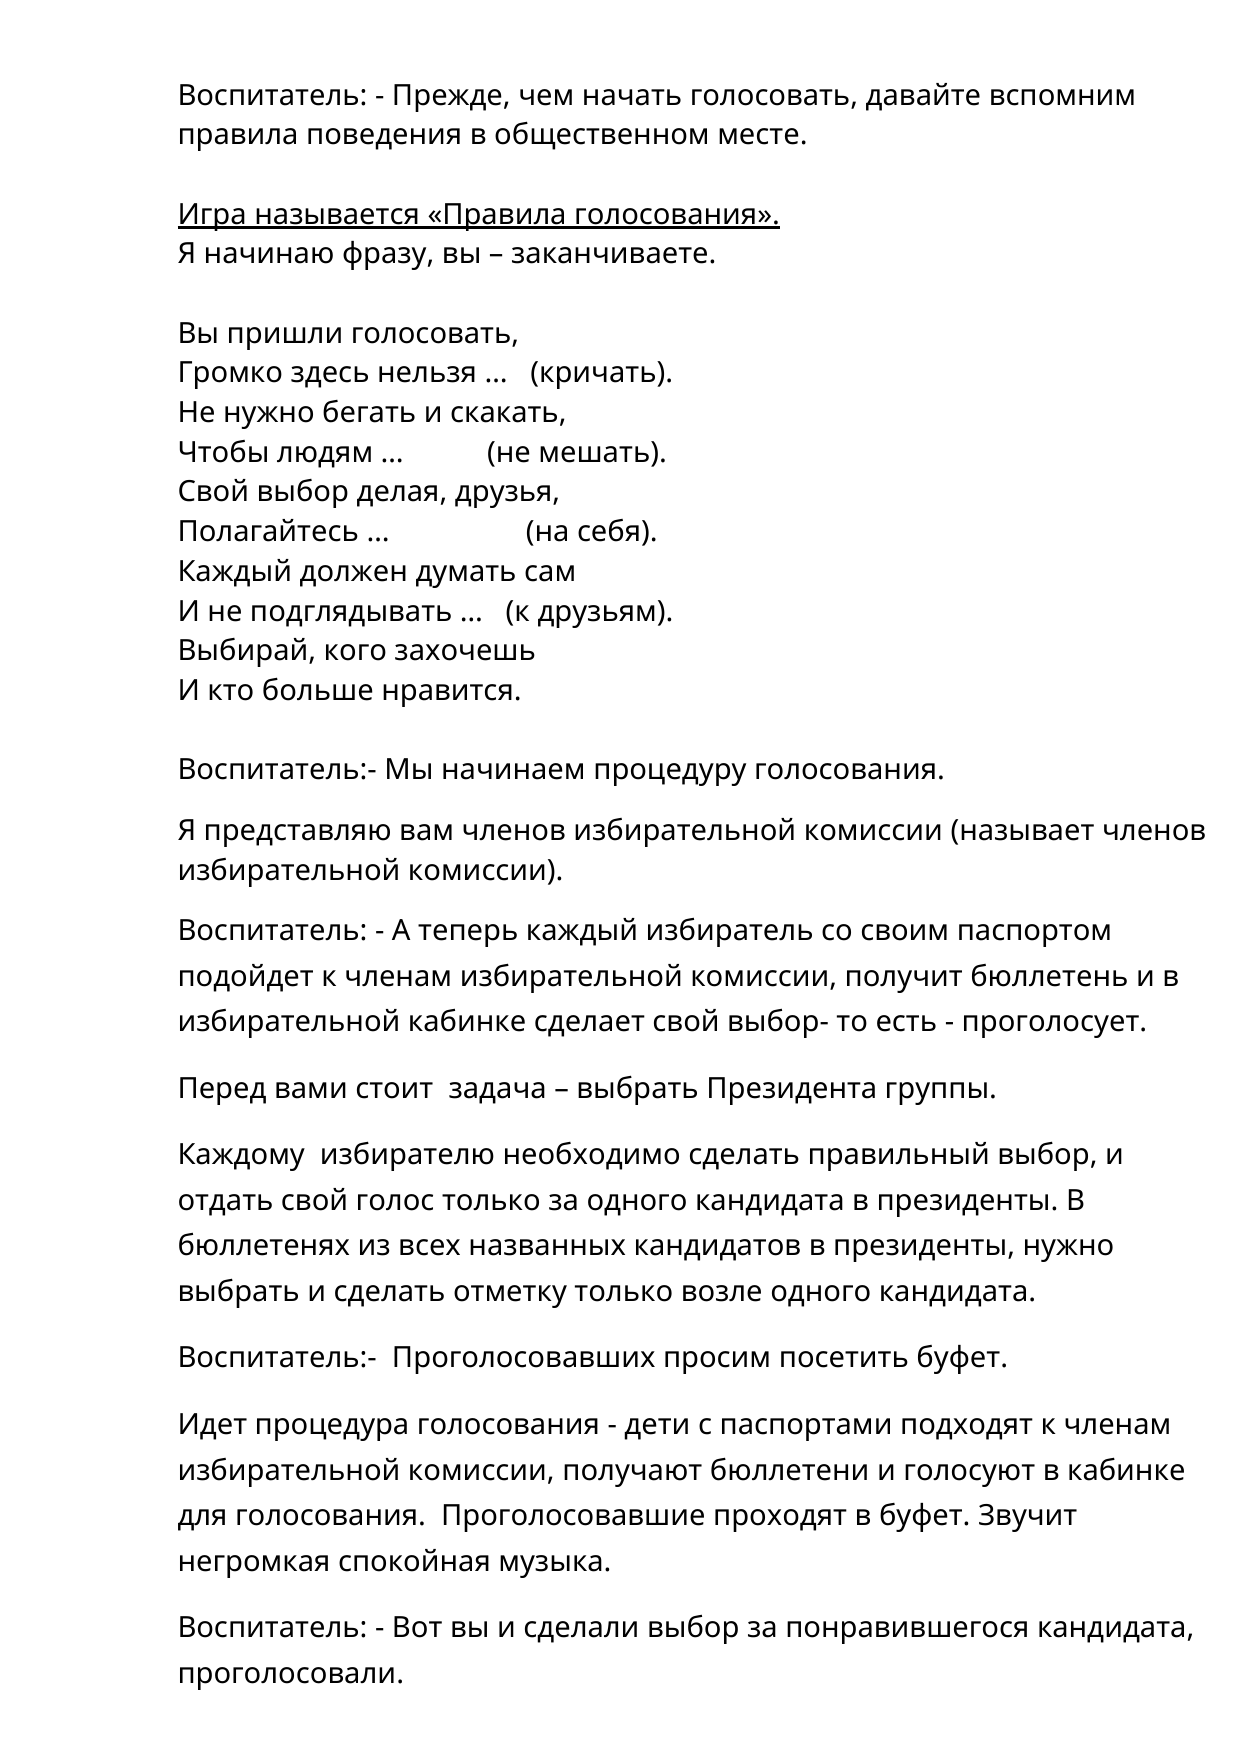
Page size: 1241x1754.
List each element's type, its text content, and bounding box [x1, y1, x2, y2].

text Каждому избирателю необходимо сделать правильный выбор, и отдать свой голос только за одного кандидата в президенты. В бюллетенях из всех названных кандидатов в президенты, нужно выбрать и сделать отметку только возле одного кандидата. [177, 1133, 1211, 1310]
text Громко здесь нельзя … (кричать). [177, 352, 1211, 391]
text Вы пришли голосовать, [177, 312, 1211, 352]
text Идет процедура голосования - дети с паспортами подходят к членам избирательной комиссии, получают бюллетени и голосуют в кабинке для голосования. Проголосовавшие проходят в буфет. Звучит негромкая спокойная музыка. [177, 1403, 1211, 1580]
text Каждый должен думать сам [177, 550, 1211, 590]
text Не нужно бегать и скакать, [177, 391, 1211, 431]
text Воспитатель: - А теперь каждый избиратель со своим паспортом подойдет к членам избирательной комиссии, получит бюллетень и в избирательной кабинке сделает свой выбор- то есть - проголосует. [177, 909, 1211, 1040]
text Перед вами стоит задача – выбрать Президента группы. [177, 1067, 1211, 1107]
text Полагайтесь … (на себя). [177, 510, 1211, 550]
text Я начинаю фразу, вы – заканчиваете. [177, 233, 1211, 272]
text Воспитатель: - Вот вы и сделали выбор за понравившегося кандидата, проголосовали. [177, 1607, 1211, 1692]
text Я представляю вам членов избирательной комиссии (называет членов избирательной комиссии). [177, 809, 1211, 888]
text Воспитатель: - Прежде, чем начать голосовать, давайте вспомним правила поведения в общественном месте. [177, 74, 1211, 153]
text Воспитатель:- Мы начинаем процедуру голосования. [177, 748, 1211, 788]
text Чтобы людям … (не мешать). [177, 431, 1211, 471]
text Воспитатель:- Проголосовавших просим посетить буфет. [177, 1337, 1211, 1376]
text Игра называется «Правила голосования». [177, 193, 1211, 233]
text И не подглядывать … (к друзьям). [177, 590, 1211, 629]
text Свой выбор делая, друзья, [177, 471, 1211, 510]
text Выбирай, кого захочешь [177, 629, 1211, 669]
text И кто больше нравится. [177, 669, 1211, 709]
